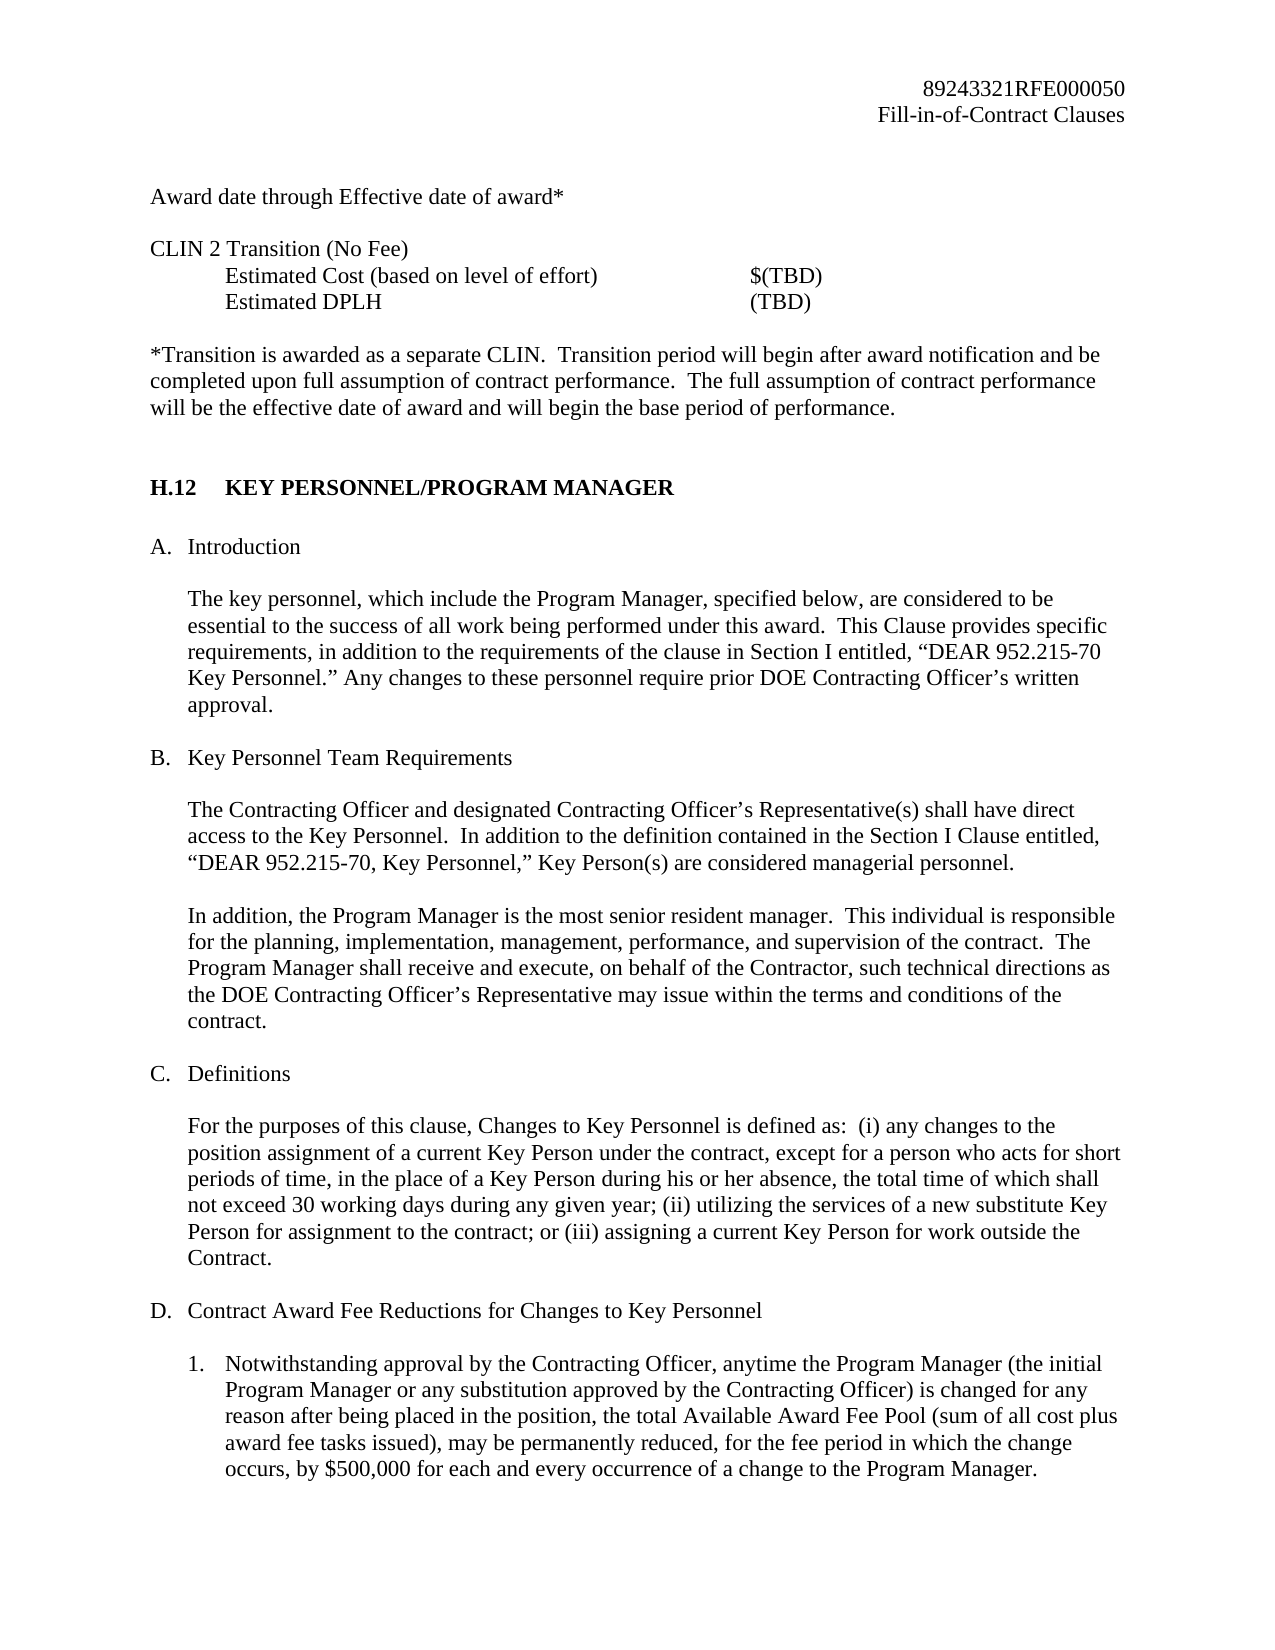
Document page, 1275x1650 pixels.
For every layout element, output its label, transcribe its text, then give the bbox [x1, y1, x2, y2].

list Notwithstanding approval by the Contracting Officer, anytime the Program Manager (the initial Program Manager or any substitution approved by the Contracting Officer) is changed for any reason after being placed in the position, the total Available Award Fee Pool (sum of all cost plus award fee tasks issued), may be permanently reduced, for the fee period in which the change occurs, by $500,000 for each and every occurrence of a change to the Program Manager. [187, 1350, 1125, 1481]
list Introduction [150, 533, 1125, 559]
subtitle H.12 KEY PERSONNEL/PROGRAM MANAGER [150, 474, 1125, 500]
list Key Personnel Team Requirements [150, 743, 1125, 770]
text *Transition is awarded as a separate CLIN. Transition period will begin after award notification and be completed upon full assumption of contract performance. The full assumption of contract performance will be the effective date of award and will begin the base period of performance. [150, 341, 1125, 420]
list Definitions [150, 1060, 1125, 1086]
list In addition, the Program Manager is the most senior resident manager. This individual is responsible for the planning, implementation, management, performance, and supervision of the contract. The Program Manager shall receive and execute, on behalf of the Contractor, such technical directions as the DOE Contracting Officer’s Representative may issue within the terms and conditions of the contract. [187, 902, 1125, 1033]
list Contract Award Fee Reductions for Changes to Key Personnel [150, 1297, 1125, 1323]
text CLIN 2 Transition (No Fee) [150, 236, 1125, 262]
text Estimated DPLH (TBD) [150, 288, 1125, 314]
list For the purposes of this clause, Changes to Key Personnel is defined as: (i) any changes to the position assignment of a current Key Person under the contract, except for a person who acts for short periods of time, in the place of a Key Person during his or her absence, the total time of which shall not exceed 30 working days during any given year; (ii) utilizing the services of a new substitute Key Person for assignment to the contract; or (iii) assigning a current Key Person for work outside the Contract. [187, 1112, 1125, 1271]
list The Contracting Officer and designated Contracting Officer’s Representative(s) shall have direct access to the Key Personnel. In addition to the definition contained in the Section I Clause entitled, “DEAR 952.215-70, Key Personnel,” Key Person(s) are considered managerial personnel. [187, 796, 1125, 875]
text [150, 262, 1125, 288]
list The key personnel, which include the Program Manager, specified below, are considered to be essential to the success of all work being performed under this award. This Clause provides specific requirements, in addition to the requirements of the clause in Section I entitled, “DEAR 952.215-70 Key Personnel.” Any changes to these personnel require prior DOE Contracting Officer’s written approval. [187, 585, 1125, 717]
text Award date through Effective date of award* [150, 183, 1125, 209]
